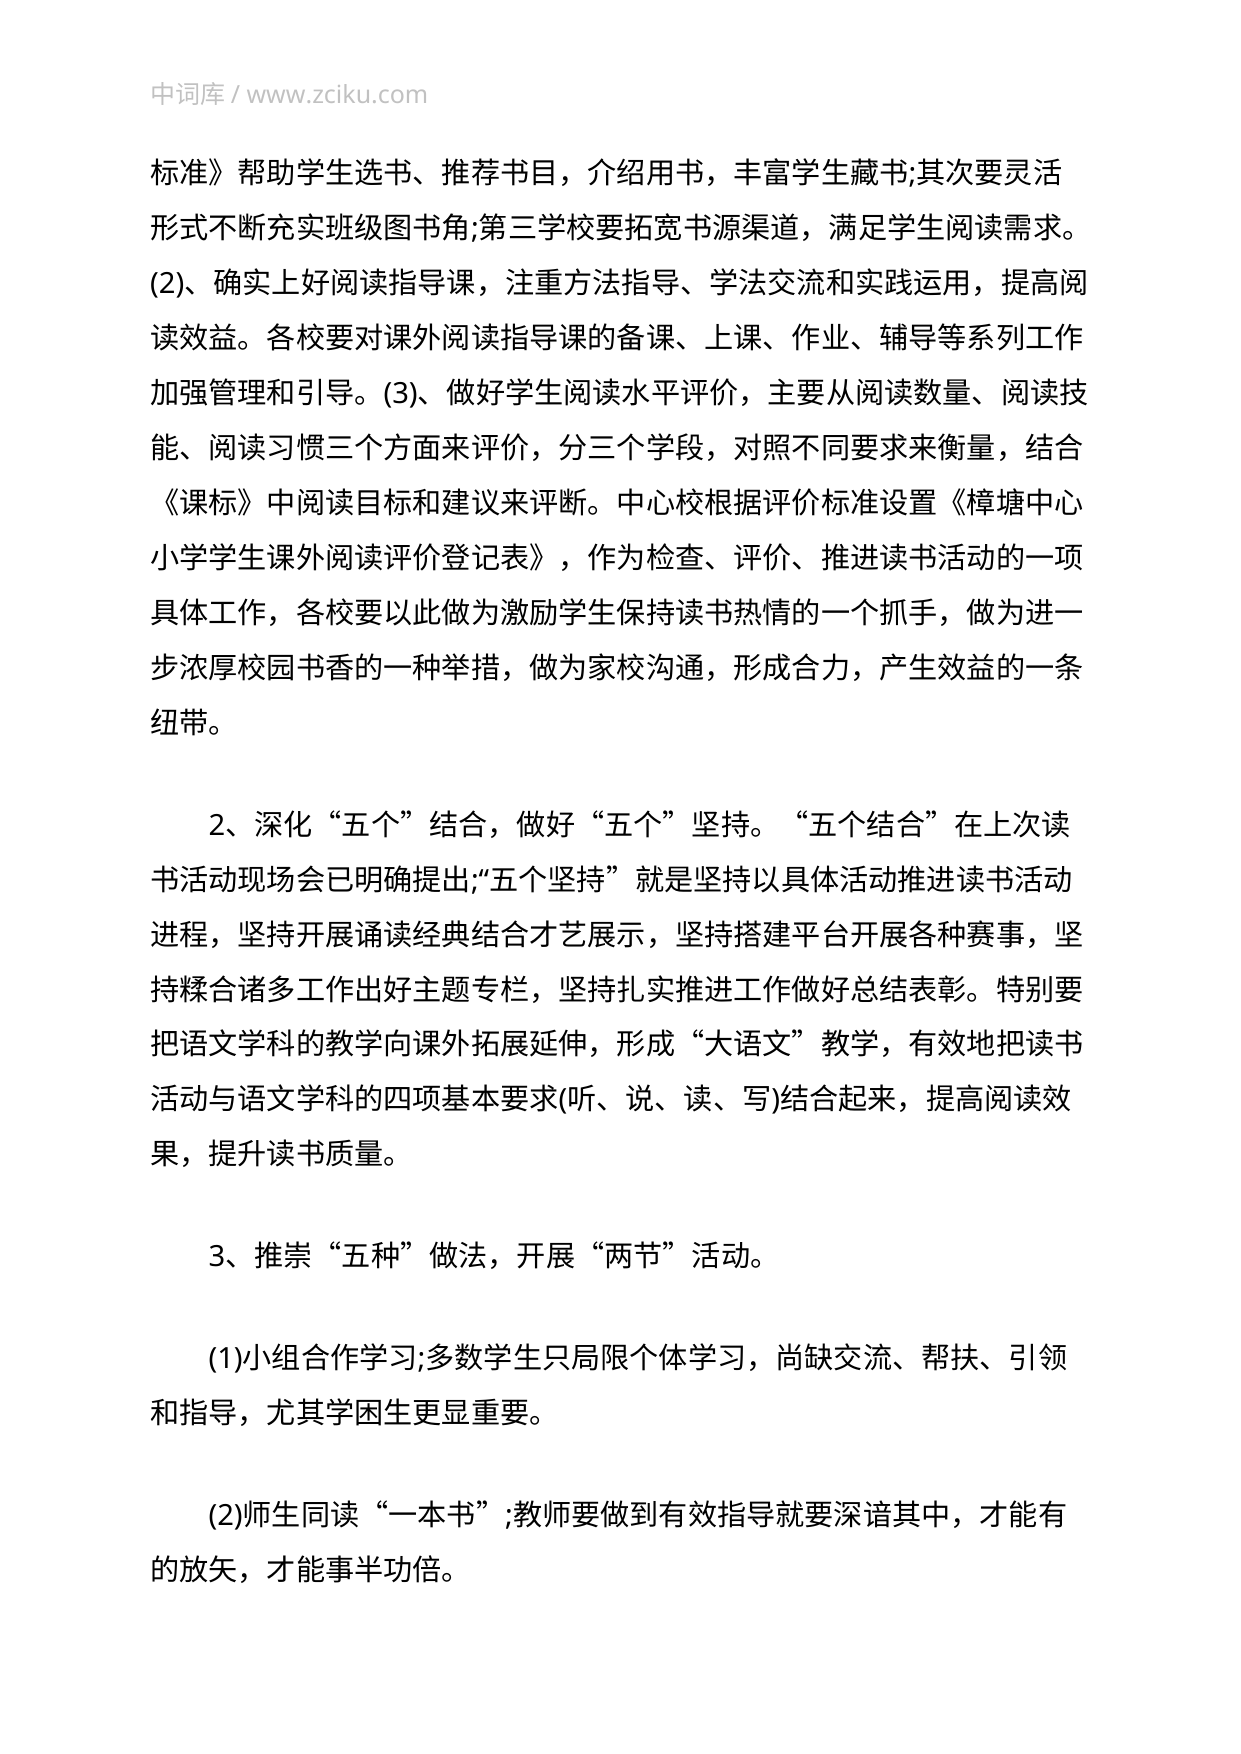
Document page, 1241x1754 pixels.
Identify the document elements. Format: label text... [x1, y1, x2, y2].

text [150, 150, 1090, 742]
text (2)师生同读“一本书”;教师要做到有效指导就要深谙其中，才能有的放矢，才能事半功倍。 [150, 1491, 1090, 1589]
text (1)小组合作学习;多数学生只局限个体学习，尚缺交流、帮扶、引领和指导，尤其学困生更显重要。 [150, 1334, 1090, 1432]
text 3、推崇“五种”做法，开展“两节”活动。 [150, 1233, 1090, 1275]
text 2、深化“五个”结合，做好“五个”坚持。“五个结合”在上次读书活动现场会已明确提出;“五个坚持”就是坚持以具体活动推进读书活动进程，坚持开展诵读经典结合才艺展示，坚持搭建平台开展各种赛事，坚持糅合诸多工作出好主题专栏，坚持扎实推进工作做好总结表彰。特别要把语文学科的教学向课外拓展延伸，形成“大语文”教学，有效地把读书活动与语文学科的四项基本要求(听、说、读、写)结合起来，提高阅读效果，提升读书质量。 [150, 801, 1090, 1173]
